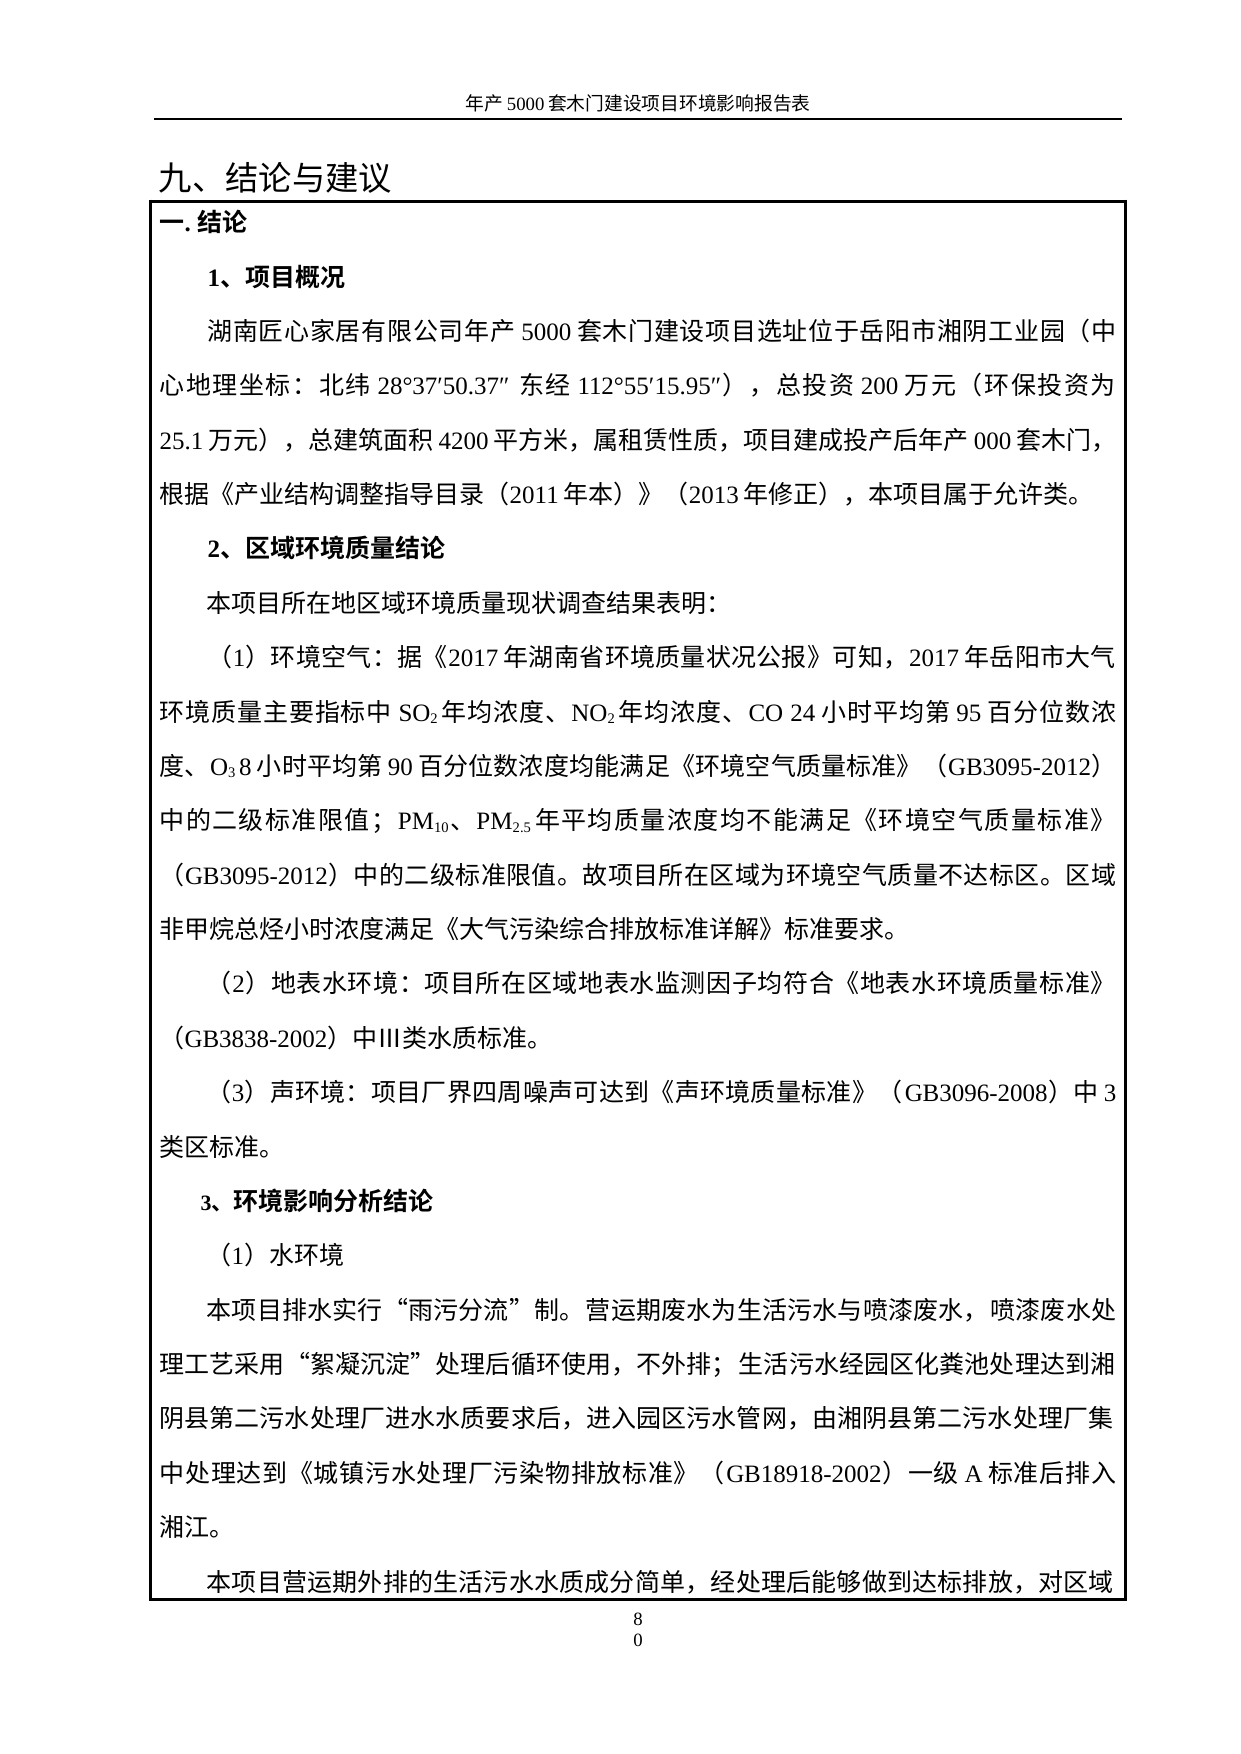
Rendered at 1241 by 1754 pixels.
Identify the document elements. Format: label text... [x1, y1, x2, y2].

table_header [152, 203, 1124, 1598]
